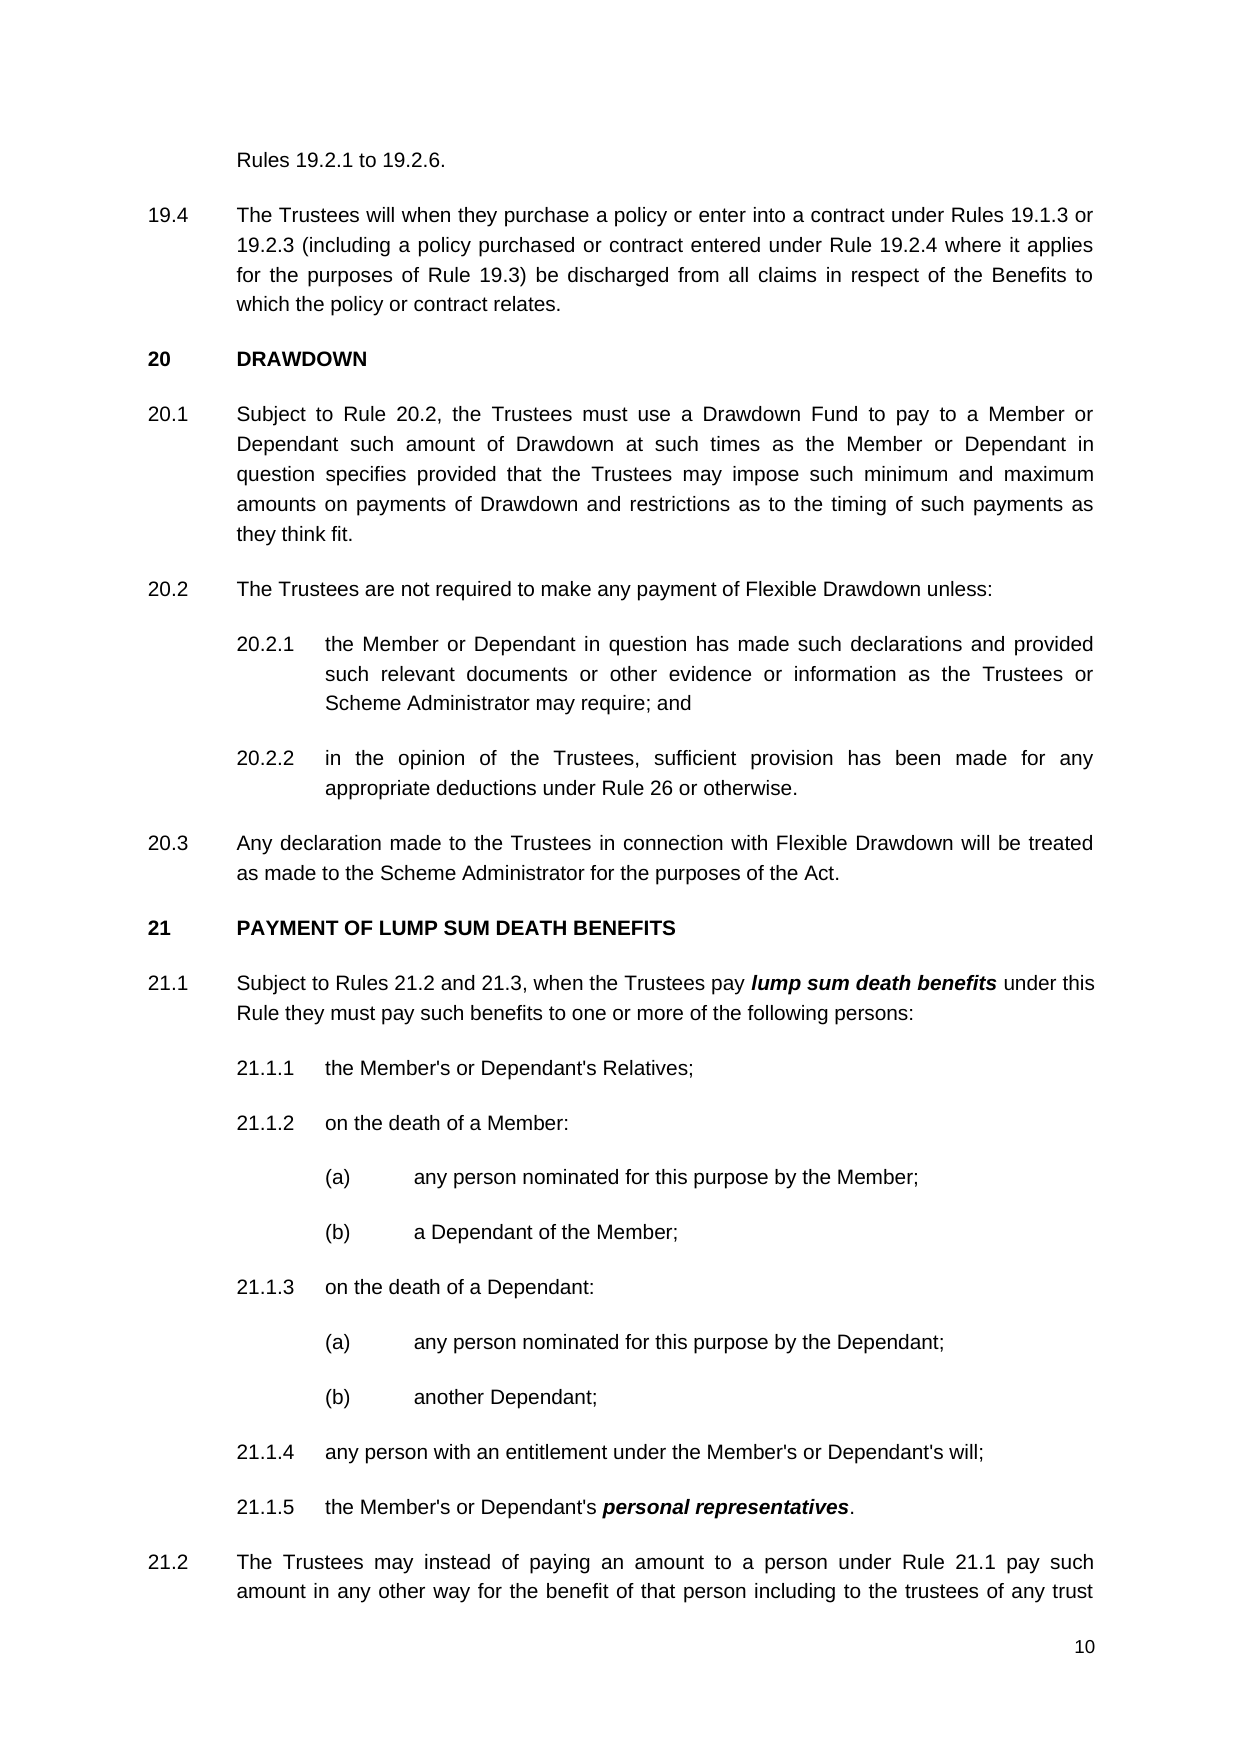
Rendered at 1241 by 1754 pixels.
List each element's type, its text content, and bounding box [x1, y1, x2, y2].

text The Trustees will when they purchase a policy or enter into a contract under Rules 19.1.3 or 19.2.3 (including a policy purchased or contract entered under Rule 19.2.4 where it applies for the purposes of Rule 19.3) be discharged from all claims in respect of the Benefits to which the policy or contract relates. [148, 203, 1095, 316]
text The Trustees are not required to make any payment of Flexible Drawdown unless: [148, 577, 1095, 601]
text a Dependant of the Member; [325, 1220, 1095, 1244]
text the Member's or Dependant's Relatives; [236, 1055, 1095, 1079]
text PAYMENT OF LUMP SUM DEATH BENEFITS [148, 916, 1095, 940]
text Subject to Rules 21.2 and 21.3, when the Trustees pay lump sum death benefits under this Rule they must pay such benefits to one or more of the following persons: [148, 971, 1095, 1024]
text any person nominated for this purpose by the Member; [325, 1165, 1095, 1189]
text the Member's or Dependant's personal representatives. [236, 1494, 1095, 1518]
text on the death of a Member: [236, 1110, 1095, 1134]
text the Member or Dependant in question has made such declarations and provided such relevant documents or other evidence or information as the Trustees or Scheme Administrator may require; and [236, 631, 1095, 715]
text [148, 1549, 1095, 1603]
text on the death of a Dependant: [236, 1275, 1095, 1299]
text in the opinion of the Trustees, sufficient provision has been made for any appropriate deductions under Rule 26 or otherwise. [236, 746, 1095, 800]
text DRAWDOWN [148, 347, 1095, 371]
text Subject to Rule 20.2, the Trustees must use a Drawdown Fund to pay to a Member or Dependant such amount of Drawdown at such times as the Member or Dependant in question specifies provided that the Trustees may impose such minimum and maximum amounts on payments of Drawdown and restrictions as to the timing of such payments as they think fit. [148, 402, 1095, 546]
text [148, 148, 1095, 172]
text any person with an entitlement under the Member's or Dependant's will; [236, 1440, 1095, 1464]
text any person nominated for this purpose by the Dependant; [325, 1330, 1095, 1354]
text another Dependant; [325, 1385, 1095, 1409]
text Any declaration made to the Trustees in connection with Flexible Drawdown will be treated as made to the Scheme Administrator for the purposes of the Act. [148, 831, 1095, 885]
